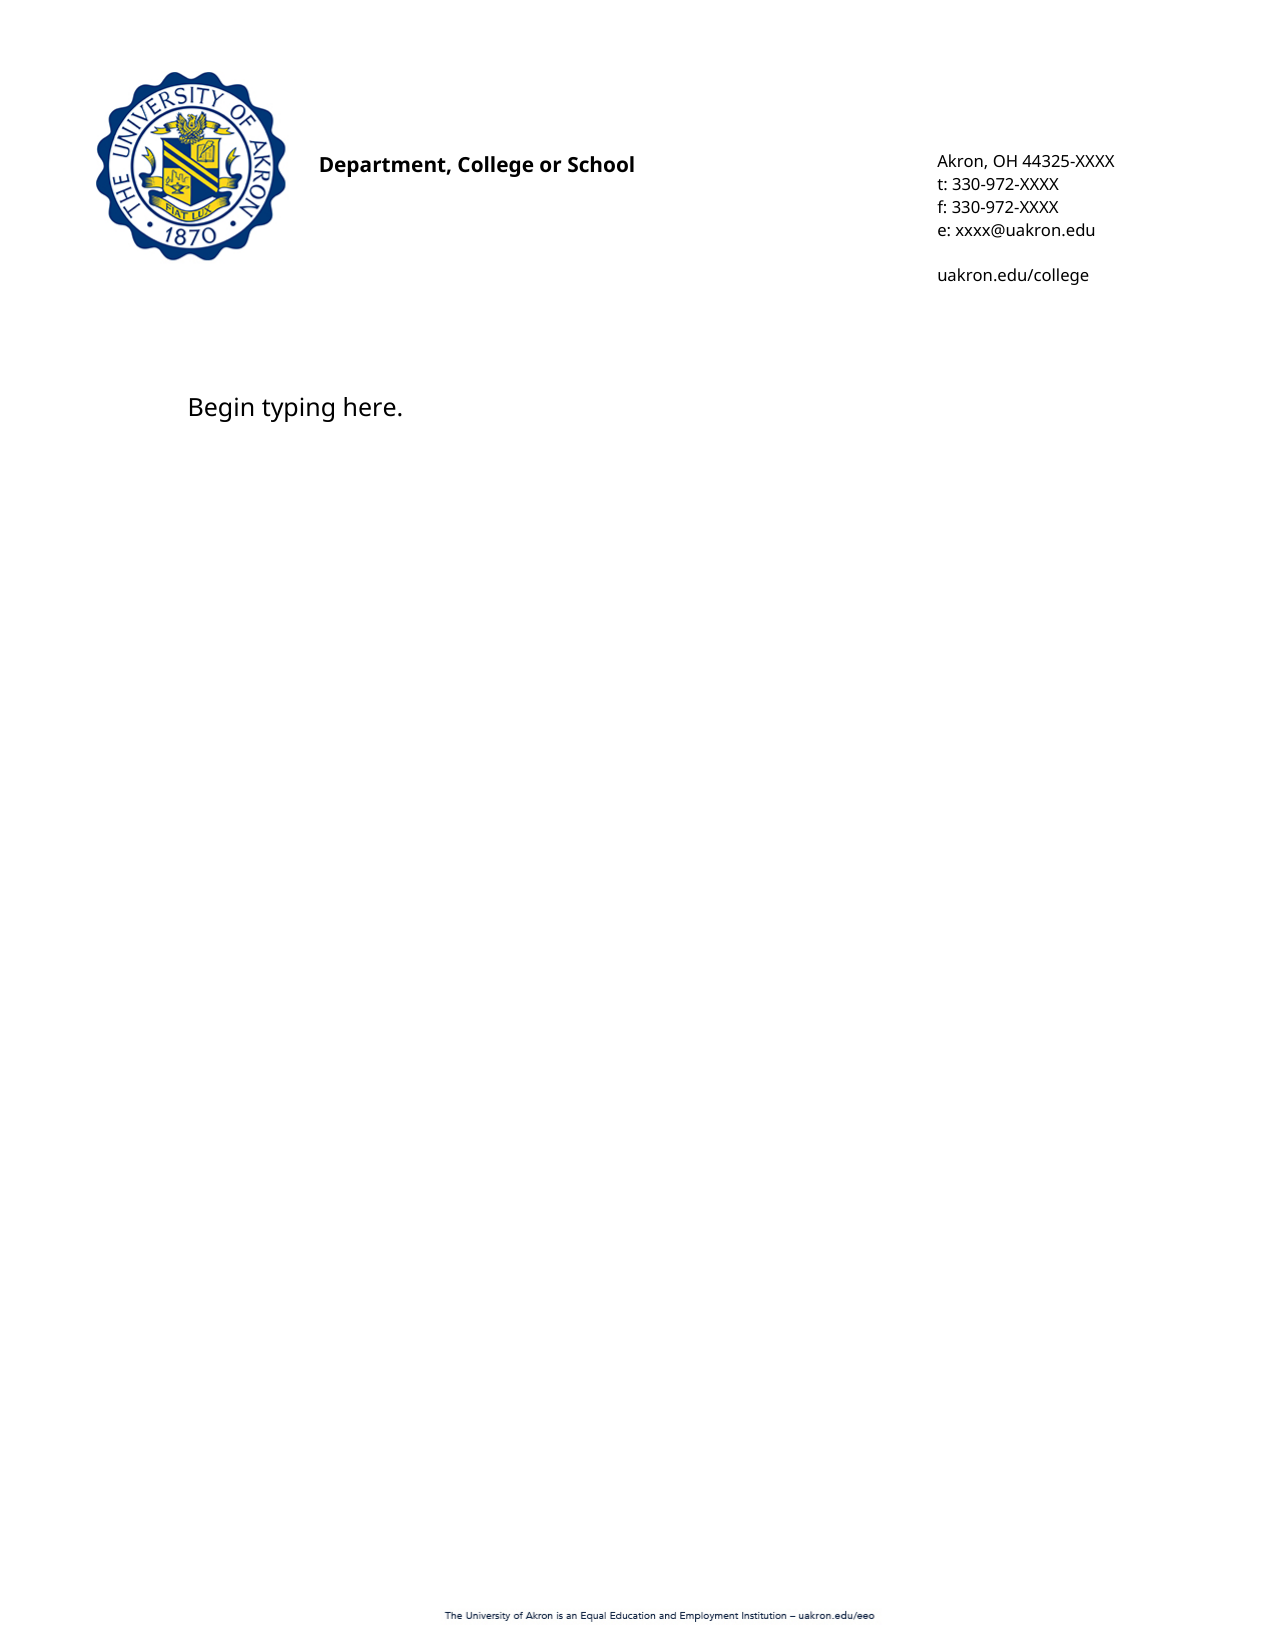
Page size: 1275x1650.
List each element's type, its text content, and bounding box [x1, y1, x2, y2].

text Begin typing here. [187, 390, 1125, 424]
picture [0, 0, 1275, 1650]
